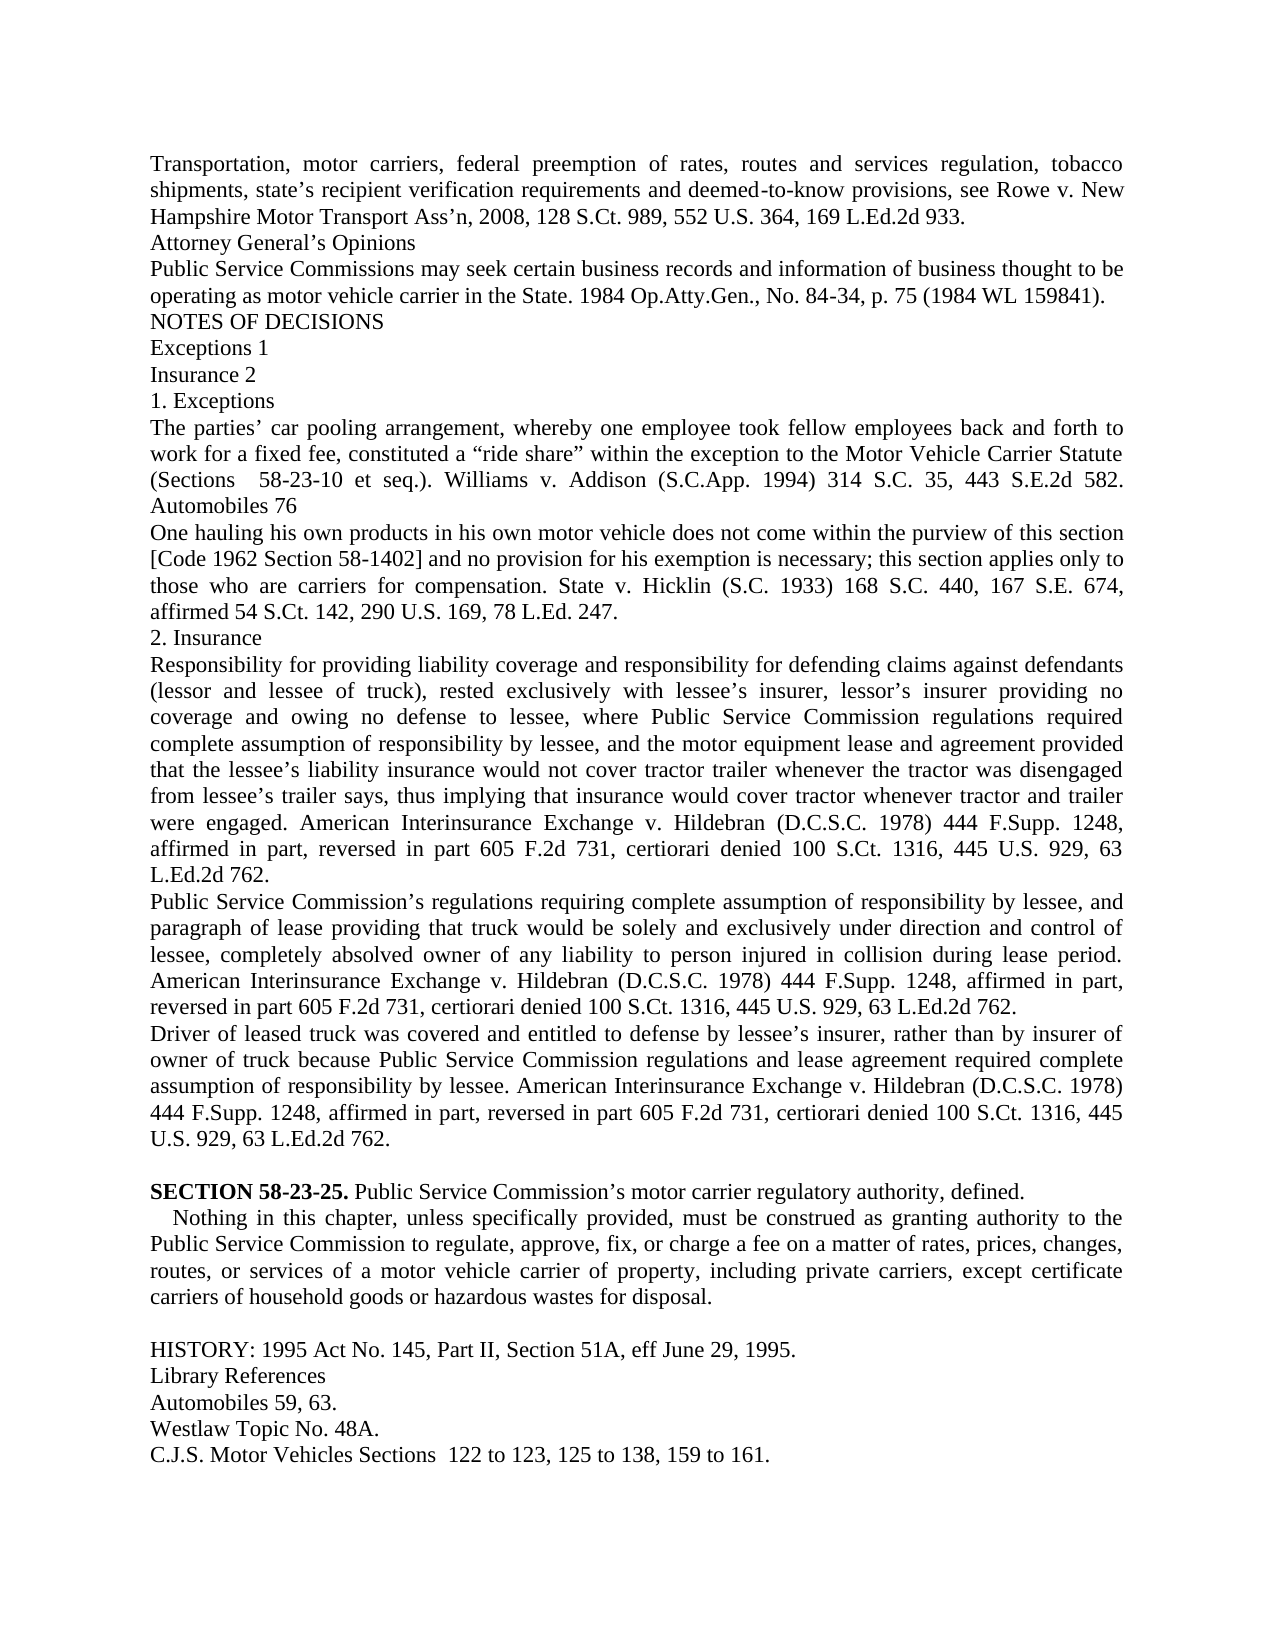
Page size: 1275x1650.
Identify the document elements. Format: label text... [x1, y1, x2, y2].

text SECTION 58-23-25. Public Service Commission’s motor carrier regulatory authority, defined. [150, 1178, 1125, 1204]
text Transportation, motor carriers, federal preemption of rates, routes and services regulation, tobacco shipments, state’s recipient verification requirements and deemed-to-know provisions, see Rowe v. New Hampshire Motor Transport Ass’n, 2008, 128 S.Ct. 989, 552 U.S. 364, 169 L.Ed.2d 933. [150, 150, 1125, 229]
text Public Service Commission’s regulations requiring complete assumption of responsibility by lessee, and paragraph of lease providing that truck would be solely and exclusively under direction and control of lessee, completely absolved owner of any liability to person injured in collision during lease period. American Interinsurance Exchange v. Hildebran (D.C.S.C. 1978) 444 F.Supp. 1248, affirmed in part, reversed in part 605 F.2d 731, certiorari denied 100 S.Ct. 1316, 445 U.S. 929, 63 L.Ed.2d 762. [150, 888, 1125, 1020]
text Nothing in this chapter, unless specifically provided, must be construed as granting authority to the Public Service Commission to regulate, approve, fix, or charge a fee on a matter of rates, prices, changes, routes, or services of a motor vehicle carrier of property, including private carriers, except certificate carriers of household goods or hazardous wastes for disposal. [150, 1204, 1125, 1309]
text 2. Insurance [150, 624, 1125, 651]
text One hauling his own products in his own motor vehicle does not come within the purview of this section [Code 1962 Section 58-1402] and no provision for his exemption is necessary; this section applies only to those who are carriers for compensation. State v. Hicklin (S.C. 1933) 168 S.C. 440, 167 S.E. 674, affirmed 54 S.Ct. 142, 290 U.S. 169, 78 L.Ed. 247. [150, 519, 1125, 624]
text 1. Exceptions [150, 387, 1125, 413]
text Library References [150, 1362, 1125, 1389]
text Insurance 2 [150, 361, 1125, 387]
text Responsibility for providing liability coverage and responsibility for defending claims against defendants (lessor and lessee of truck), rested exclusively with lessee’s insurer, lessor’s insurer providing no coverage and owing no defense to lessee, where Public Service Commission regulations required complete assumption of responsibility by lessee, and the motor equipment lease and agreement provided that the lessee’s liability insurance would not cover tractor trailer whenever the tractor was disengaged from lessee’s trailer says, thus implying that insurance would cover tractor whenever tractor and trailer were engaged. American Interinsurance Exchange v. Hildebran (D.C.S.C. 1978) 444 F.Supp. 1248, affirmed in part, reversed in part 605 F.2d 731, certiorari denied 100 S.Ct. 1316, 445 U.S. 929, 63 L.Ed.2d 762. [150, 651, 1125, 888]
text Exceptions 1 [150, 334, 1125, 361]
text HISTORY: 1995 Act No. 145, Part II, Section 51A, eff June 29, 1995. [150, 1336, 1125, 1362]
text Public Service Commissions may seek certain business records and information of business thought to be operating as motor vehicle carrier in the State. 1984 Op.Atty.Gen., No. 84-34, p. 75 (1984 WL 159841). [150, 255, 1125, 308]
text NOTES OF DECISIONS [150, 308, 1125, 334]
text Automobiles 59, 63. [150, 1389, 1125, 1415]
text C.J.S. Motor Vehicles Sections 122 to 123, 125 to 138, 159 to 161. [150, 1441, 1125, 1468]
text The parties’ car pooling arrangement, whereby one employee took fellow employees back and forth to work for a fixed fee, constituted a “ride share” within the exception to the Motor Vehicle Carrier Statute (Sections 58-23-10 et seq.). Williams v. Addison (S.C.App. 1994) 314 S.C. 35, 443 S.E.2d 582. Automobiles 76 [150, 413, 1125, 519]
text Driver of leased truck was covered and entitled to defense by lessee’s insurer, rather than by insurer of owner of truck because Public Service Commission regulations and lease agreement required complete assumption of responsibility by lessee. American Interinsurance Exchange v. Hildebran (D.C.S.C. 1978) 444 F.Supp. 1248, affirmed in part, reversed in part 605 F.2d 731, certiorari denied 100 S.Ct. 1316, 445 U.S. 929, 63 L.Ed.2d 762. [150, 1020, 1125, 1151]
text Westlaw Topic No. 48A. [150, 1415, 1125, 1441]
text Attorney General’s Opinions [150, 229, 1125, 255]
